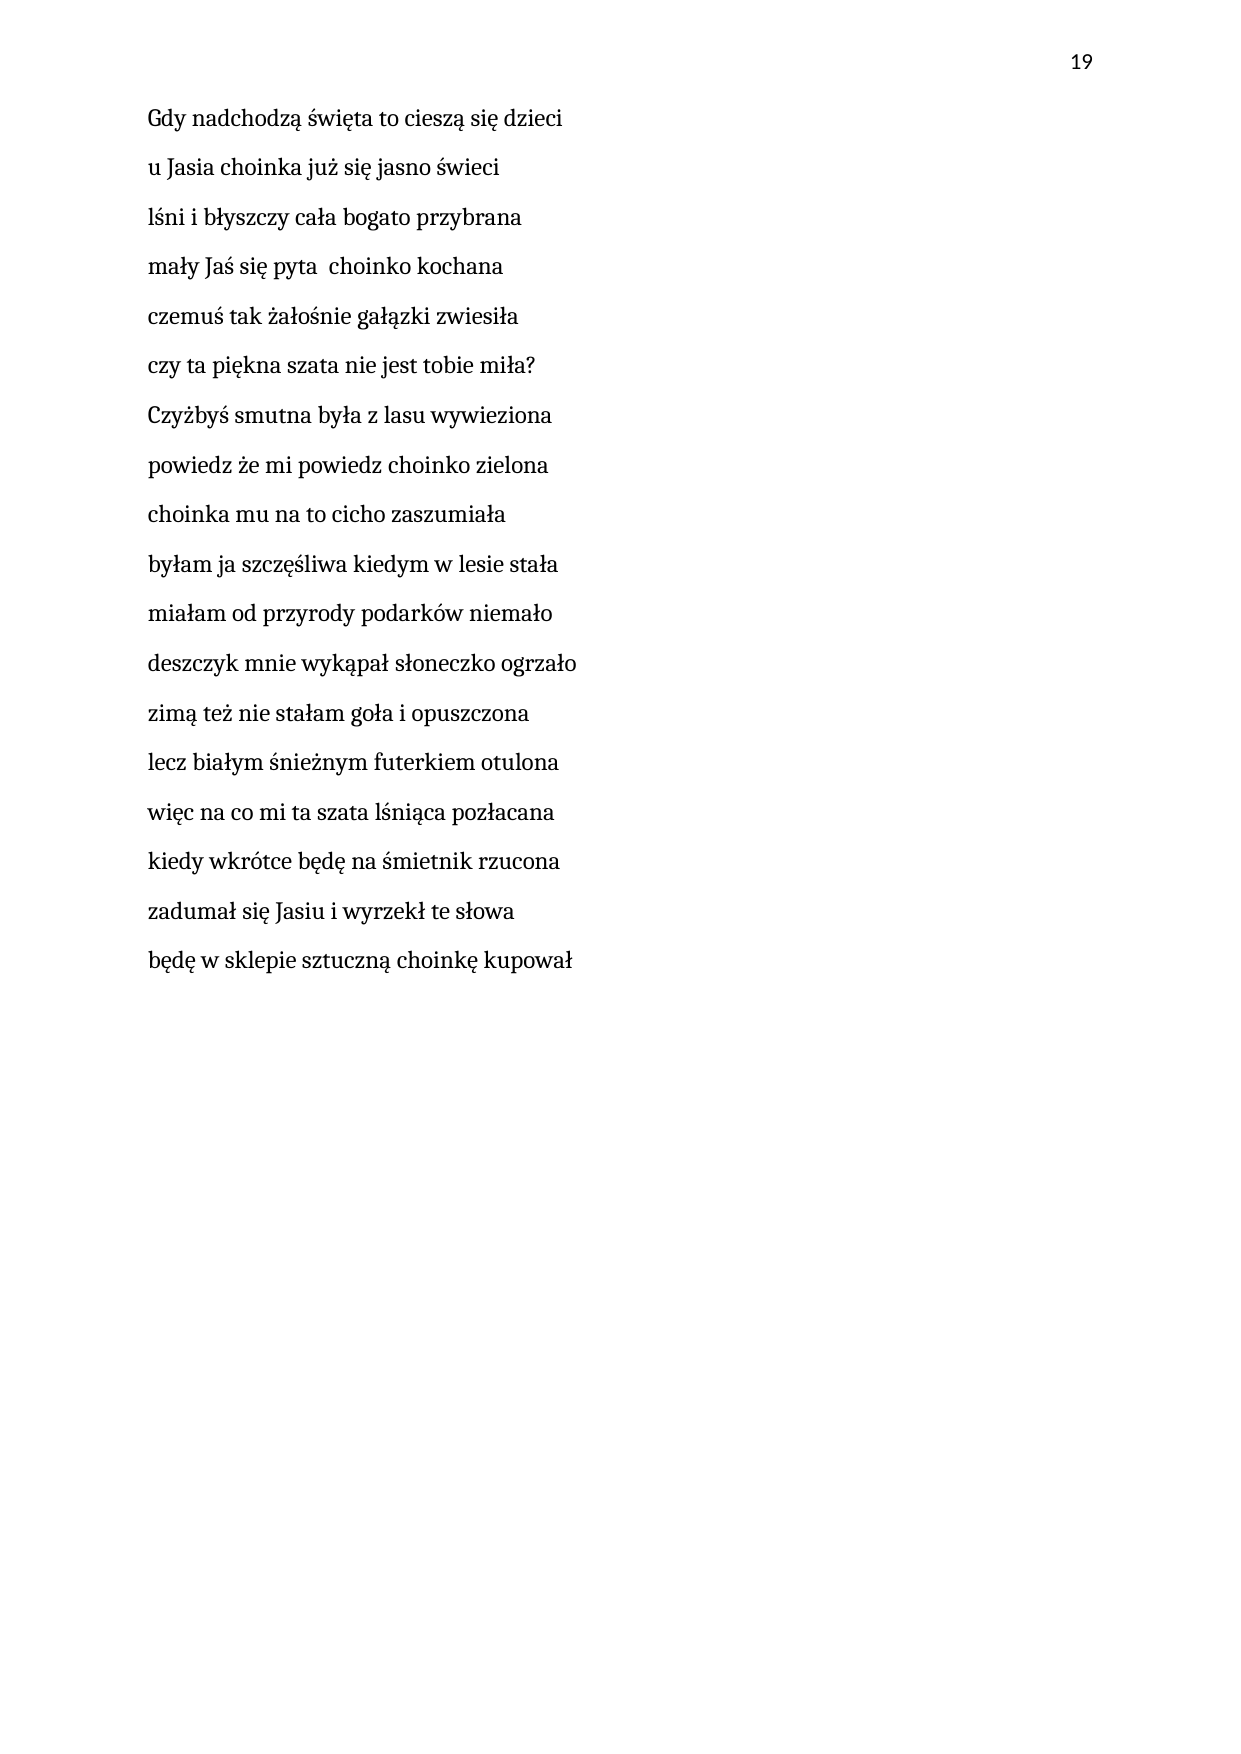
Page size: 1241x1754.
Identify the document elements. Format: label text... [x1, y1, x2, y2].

text byłam ja szczęśliwa kiedym w lesie stała [148, 550, 1093, 578]
text zimą też nie stałam goła i opuszczona [148, 698, 1093, 727]
text lśni i błyszczy cała bogato przybrana [148, 203, 1093, 231]
text u Jasia choinka już się jasno świeci [148, 153, 1093, 182]
text czy ta piękna szata nie jest tobie miła? [148, 351, 1093, 380]
text więc na co mi ta szata lśniąca pozłacana [148, 798, 1093, 826]
text zadumał się Jasiu i wyrzekł te słowa [148, 897, 1093, 926]
text powiedz że mi powiedz choinko zielona [148, 451, 1093, 479]
text miałam od przyrody podarków niemało [148, 599, 1093, 628]
text choinka mu na to cicho zaszumiała [148, 500, 1093, 529]
text będę w sklepie sztuczną choinkę kupował [148, 946, 1093, 975]
text kiedy wkrótce będę na śmietnik rzucona [148, 847, 1093, 876]
text mały Jaś się pyta choinko kochana [148, 252, 1093, 281]
text lecz białym śnieżnym futerkiem otulona [148, 748, 1093, 777]
text czemuś tak żałośnie gałązki zwiesiła [148, 302, 1093, 331]
text Czyżbyś smutna była z lasu wywieziona [148, 401, 1093, 430]
text deszczyk mnie wykąpał słoneczko ogrzało [148, 649, 1093, 678]
text Gdy nadchodzą święta to cieszą się dzieci [148, 103, 1093, 132]
